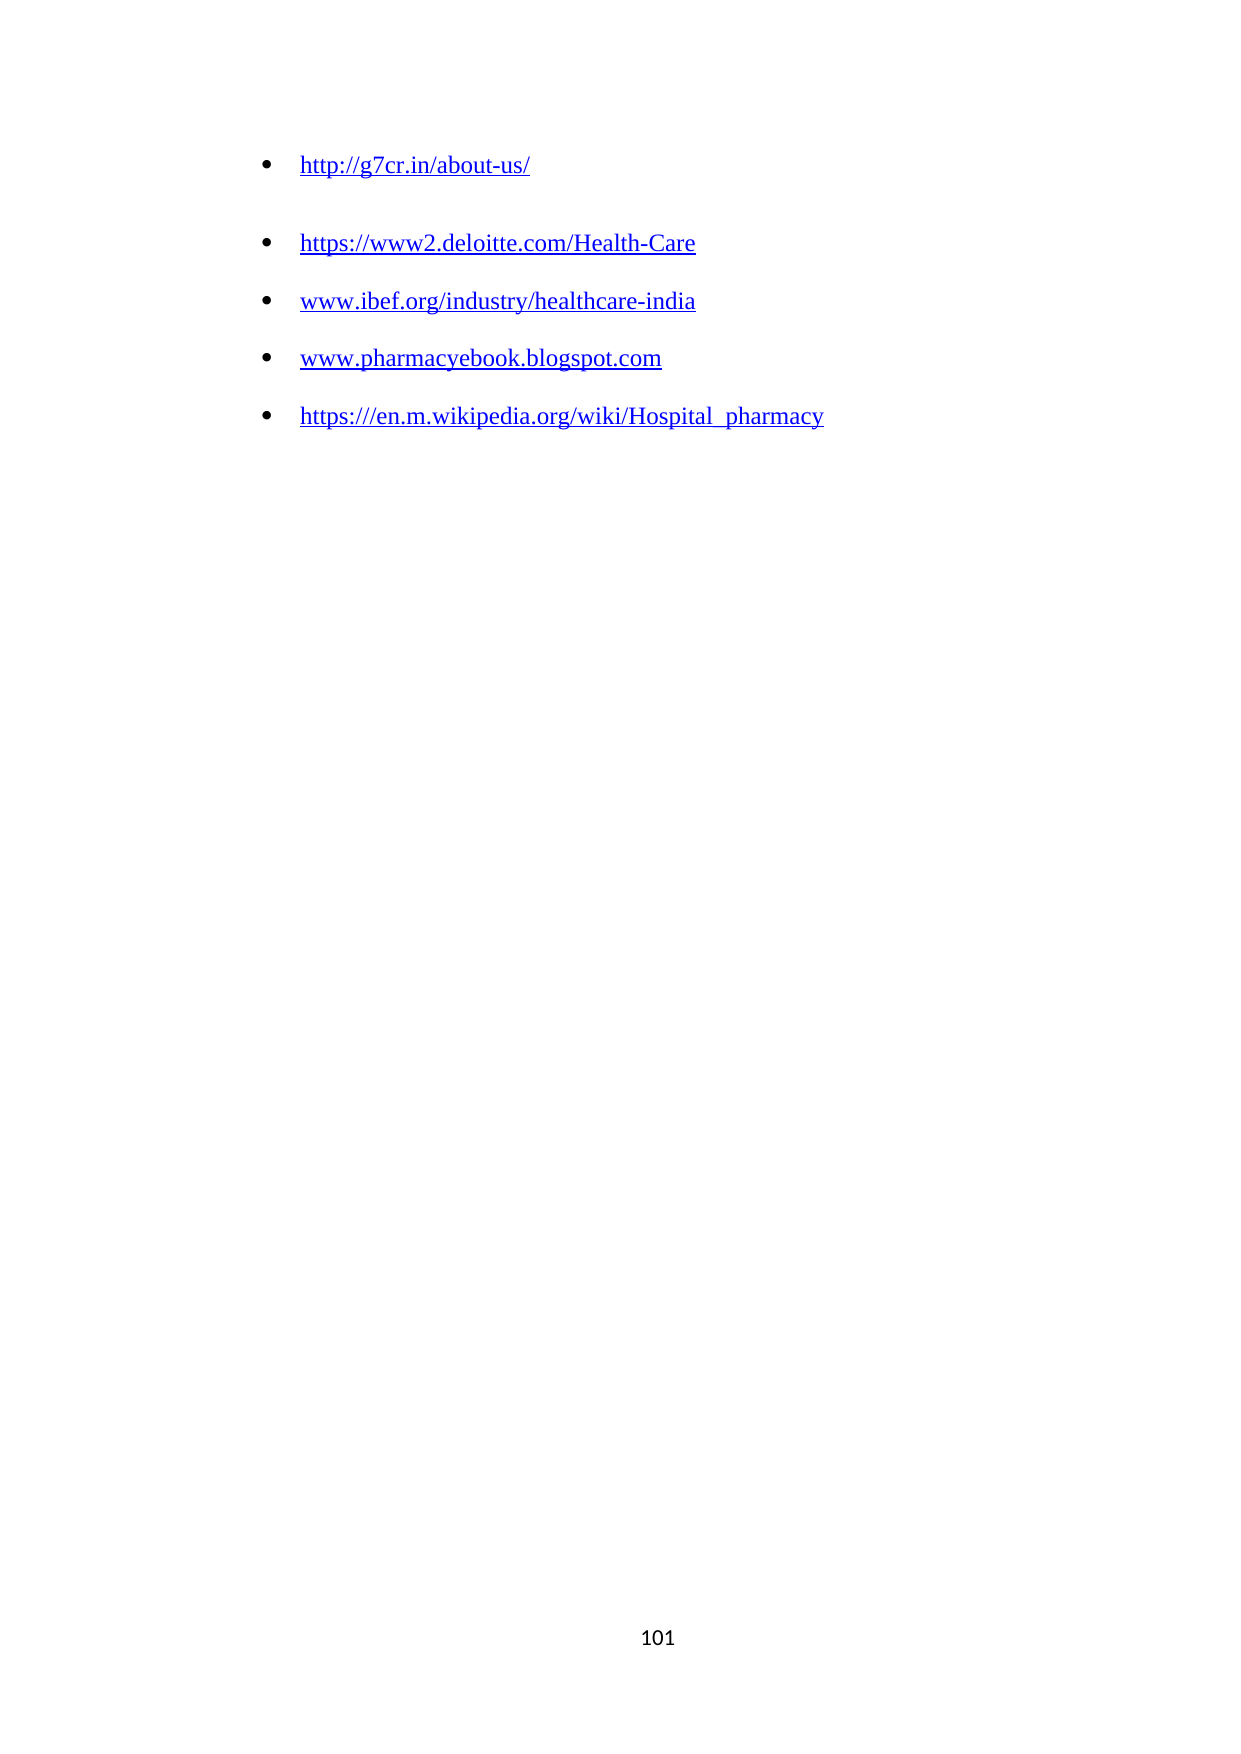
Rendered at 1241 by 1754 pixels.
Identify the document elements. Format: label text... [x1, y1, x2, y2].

list https:///en.m.wikipedia.org/wiki/Hospital_pharmacy [262, 401, 1090, 429]
list https://www2.deloitte.com/Health-Care [262, 228, 1090, 257]
list http://g7cr.in/about-us/ [262, 150, 1090, 179]
list www.pharmacyebook.blogspot.com [262, 343, 1090, 372]
list www.ibef.org/industry/healthcare-india [262, 286, 1090, 314]
